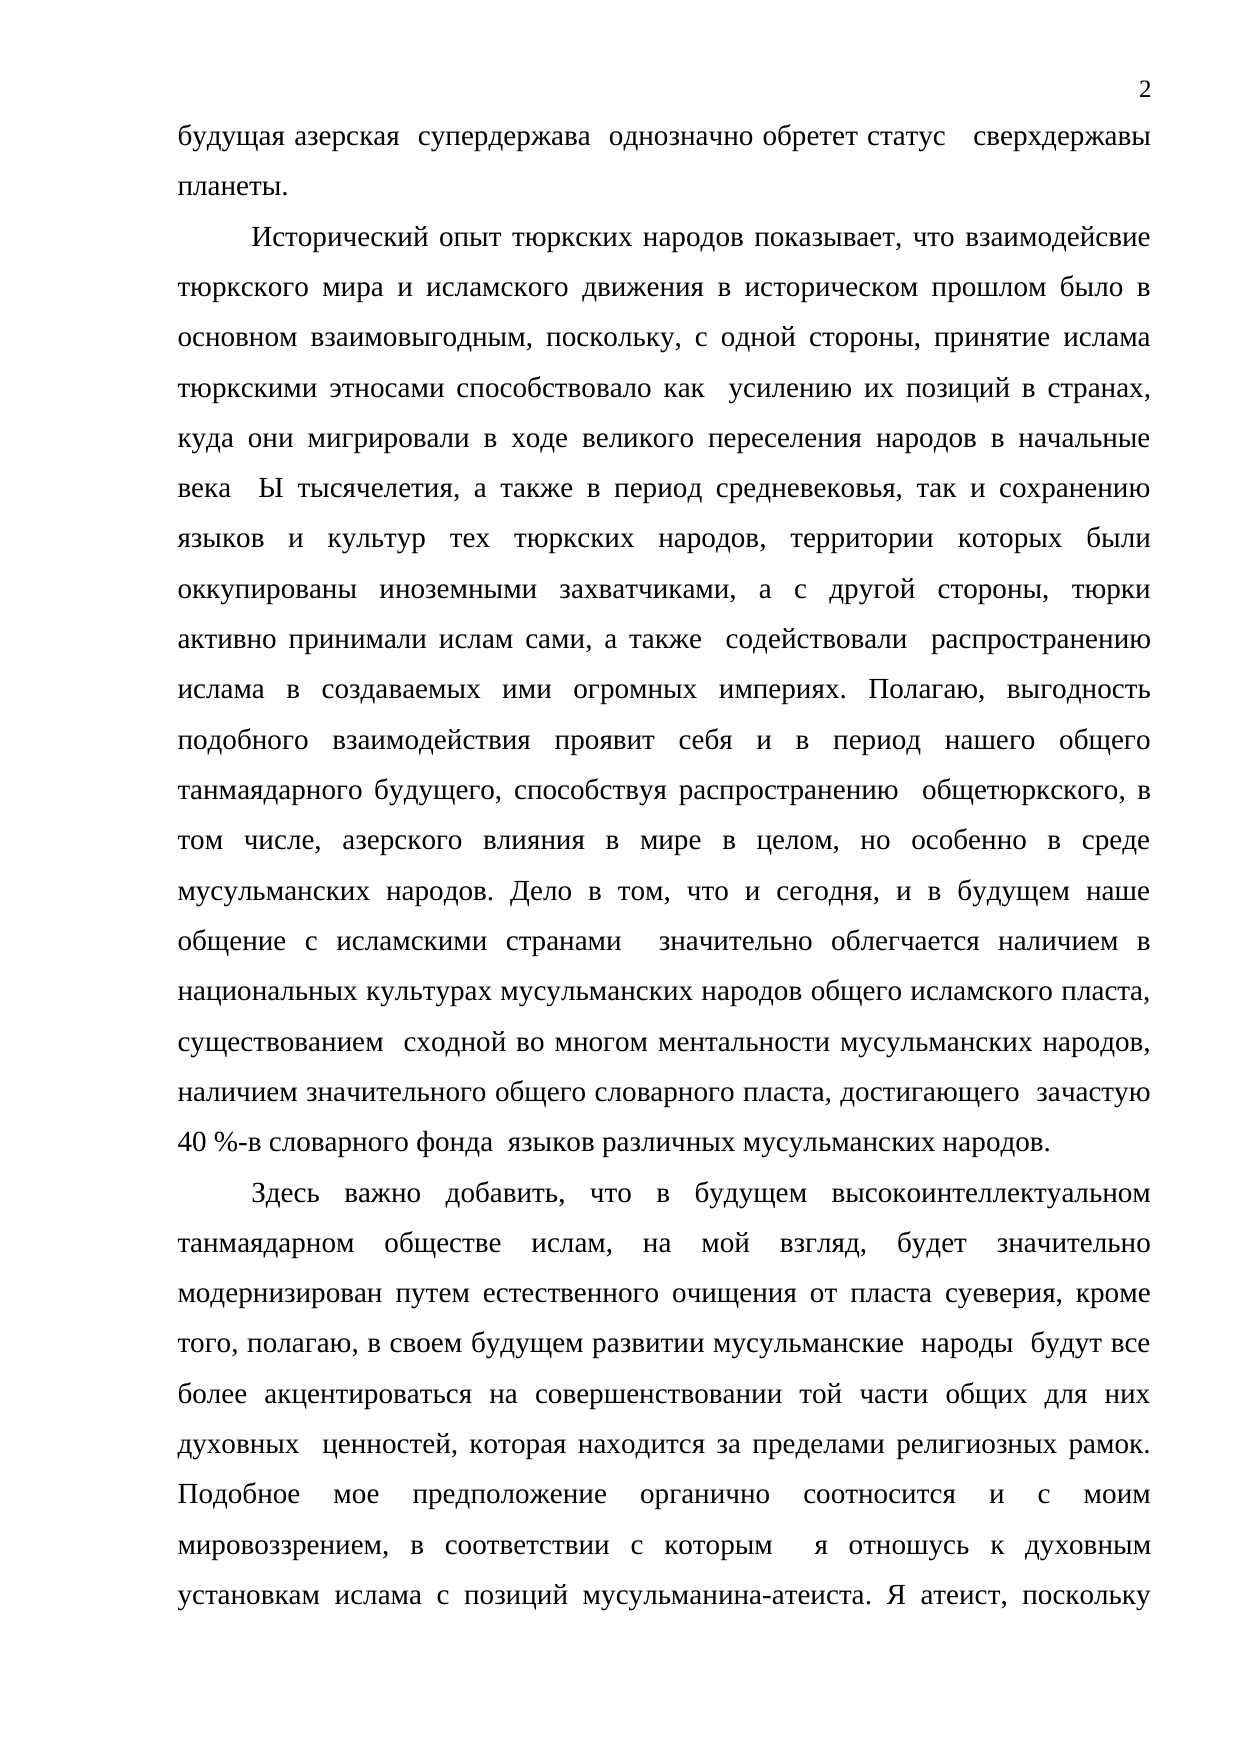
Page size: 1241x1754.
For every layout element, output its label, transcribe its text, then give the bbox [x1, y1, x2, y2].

text Исторический опыт тюркских народов показывает, что взаимодейсвие тюркского мира и исламского движения в историческом прошлом было в основном взаимовыгодным, поскольку, с одной стороны, принятие ислама тюркскими этносами способствовало как усилению их позиций в странах, куда они мигрировали в ходе великого переселения народов в начальные века Ы тысячелетия, а также в период средневековья, так и сохранению языков и культур тех тюркских народов, территории которых были оккупированы иноземными захватчиками, а с другой стороны, тюрки активно принимали ислам сами, а также содействовали распространению ислама в создаваемых ими огромных империях. Полагаю, выгодность подобного взаимодействия проявит себя и в период нашего общего танмаядарного будущего, способствуя распространению общетюркского, в том числе, азерского влияния в мире в целом, но особенно в среде мусульманских народов. Дело в том, что и сегодня, и в будущем наше общение с исламскими странами значительно облегчается наличием в национальных культурах мусульманских народов общего исламского пласта, существованием сходной во многом ментальности мусульманских народов, наличием значительного общего словарного пласта, достигающего зачастую 40 %-в словарного фонда языков различных мусульманских народов. [177, 219, 1152, 1158]
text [177, 1175, 1152, 1611]
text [177, 118, 1152, 202]
